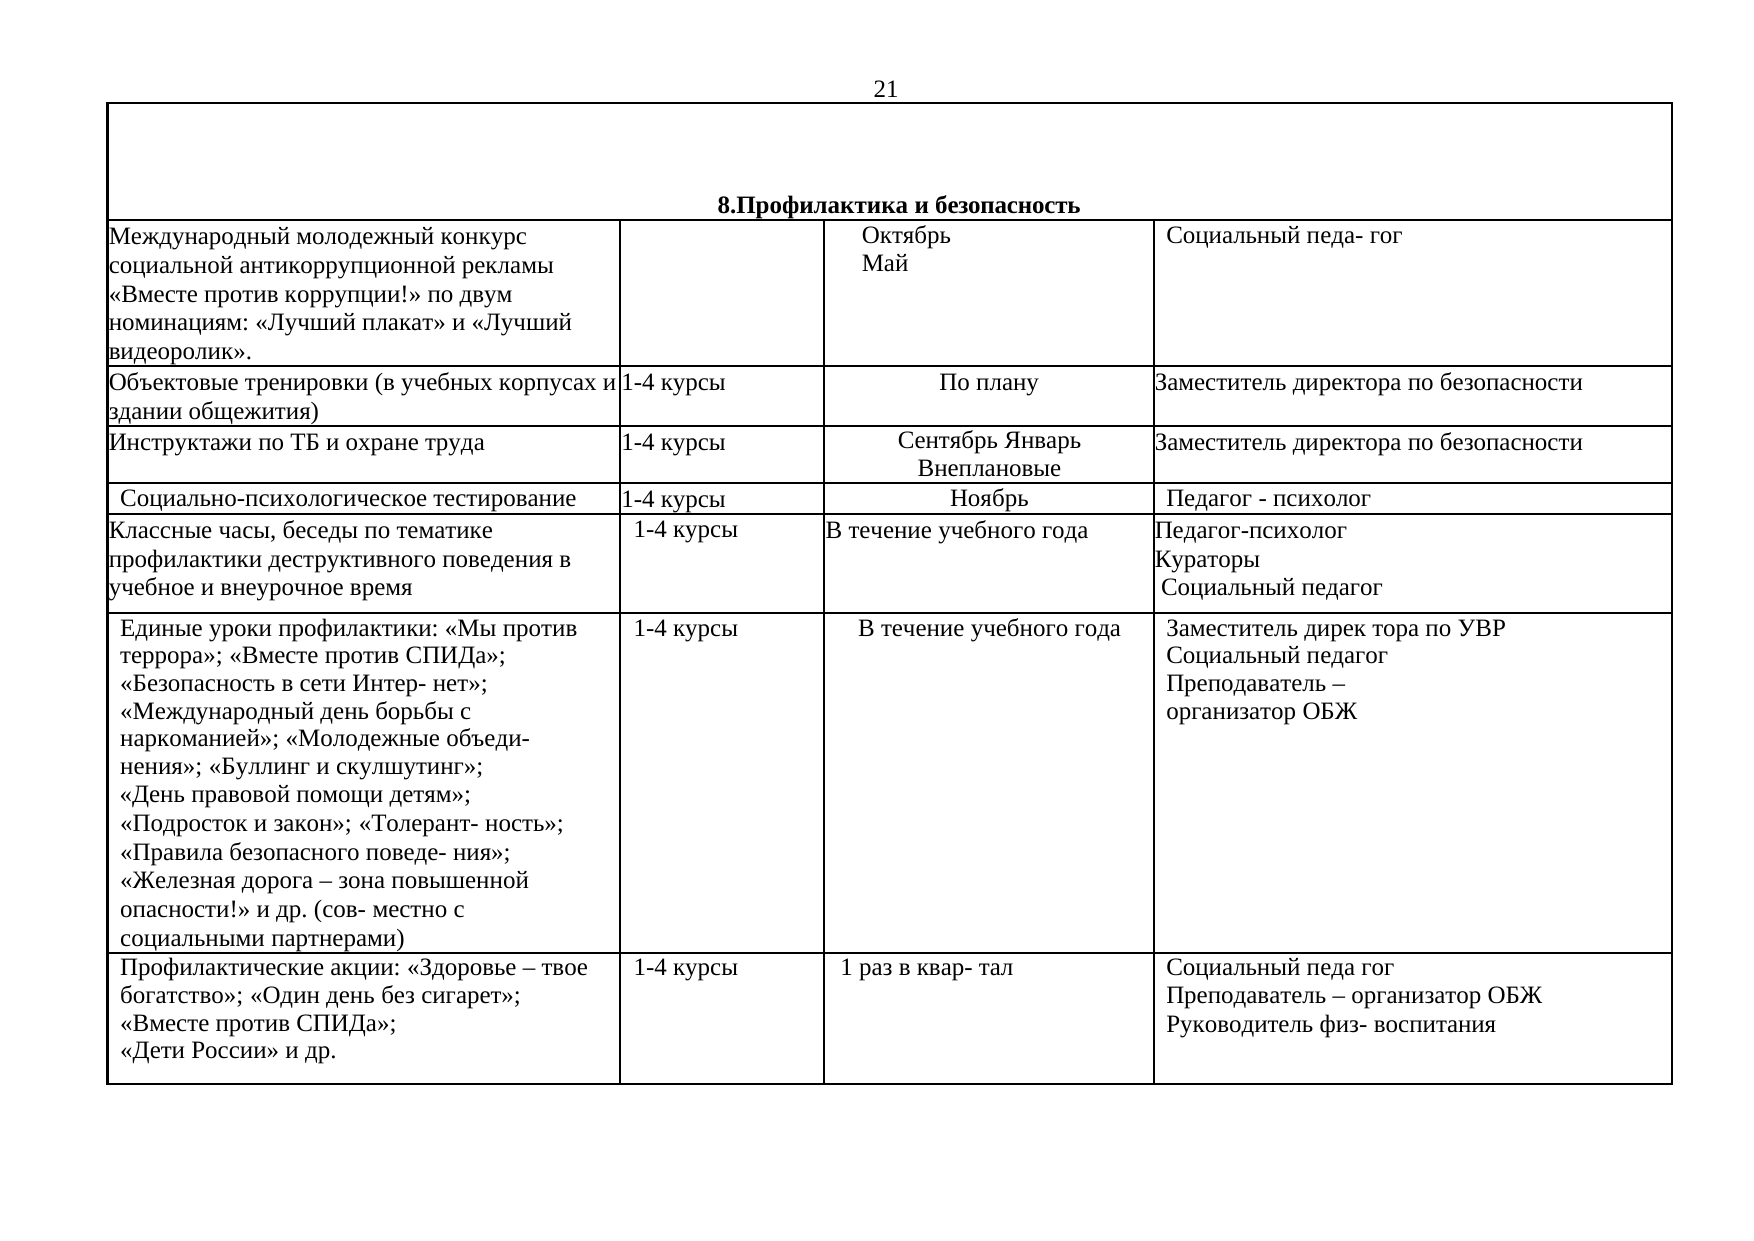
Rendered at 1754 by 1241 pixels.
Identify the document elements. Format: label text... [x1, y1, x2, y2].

table_cell Объектовые тренировки (в учебных корпусах и здании общежития) [109, 367, 619, 424]
table_cell Профилактические акции: «Здоровье – твое богатство»; «Один день без сигарет»; «Вместе против СПИДа»; «Дети России» и др. [109, 954, 619, 1083]
table_cell 1-4 курсы [621, 484, 823, 513]
table_cell 1-4 курсы [621, 367, 823, 424]
table_cell Единые уроки профилактики: «Мы против террора»; «Вместе против СПИДа»; «Безопасность в сети Интер- нет»; «Международный день борьбы с наркоманией»; «Молодежные объеди- нения»; «Буллинг и скулшутинг»; «День правовой помощи детям»; «Подросток и закон»; «Толерант- ность»; «Правила безопасного поведе- ния»; «Железная дорога – зона повышенной опасности!» и др. (сов- местно с социальными партнерами) [109, 614, 619, 952]
table_cell Педагог-психолог Кураторы Социальный педагог [1155, 515, 1671, 612]
table_cell Международный молодежный конкурс социальной антикоррупционной рекламы «Вместе против коррупции!» по двум номинациям: «Лучший плакат» и «Лучший видеоролик». [109, 221, 619, 365]
table_cell Заместитель директора по безопасности [1155, 367, 1671, 424]
table_cell 1-4 курсы [621, 954, 823, 1083]
table_cell [621, 221, 823, 365]
table_cell Заместитель дирек тора по УВР Социальный педагог Преподаватель – организатор ОБЖ [1155, 614, 1671, 952]
table_cell Октябрь Май [825, 221, 1153, 365]
table_cell 8.Профилактика и безопасность [109, 104, 1671, 219]
table_cell 1-4 курсы [621, 427, 823, 482]
table_cell 1-4 курсы [621, 515, 823, 612]
table_cell Сентябрь Январь Внеплановые [825, 427, 1153, 482]
table_cell Инструктажи по ТБ и охране труда [109, 427, 619, 482]
table_cell В течение учебного года [825, 614, 1153, 952]
table_cell 1-4 курсы [621, 614, 823, 952]
table_cell Социально-психологическое тестирование [109, 484, 619, 513]
table_cell 1 раз в квар- тал [825, 954, 1153, 1083]
table_cell По плану [825, 367, 1153, 424]
table_cell Педагог - психолог [1155, 484, 1671, 513]
table_cell Классные часы, беседы по тематике профилактики деструктивного поведения в учебное и внеурочное время [109, 515, 619, 612]
table_cell Социальный педа- гог [1155, 221, 1671, 365]
table_cell В течение учебного года [825, 515, 1153, 612]
table_cell Социальный педа гог Преподаватель – организатор ОБЖ Руководитель физ- воспитания [1155, 954, 1671, 1083]
table_cell Ноябрь [825, 484, 1153, 513]
table_cell Заместитель директора по безопасности [1155, 427, 1671, 482]
